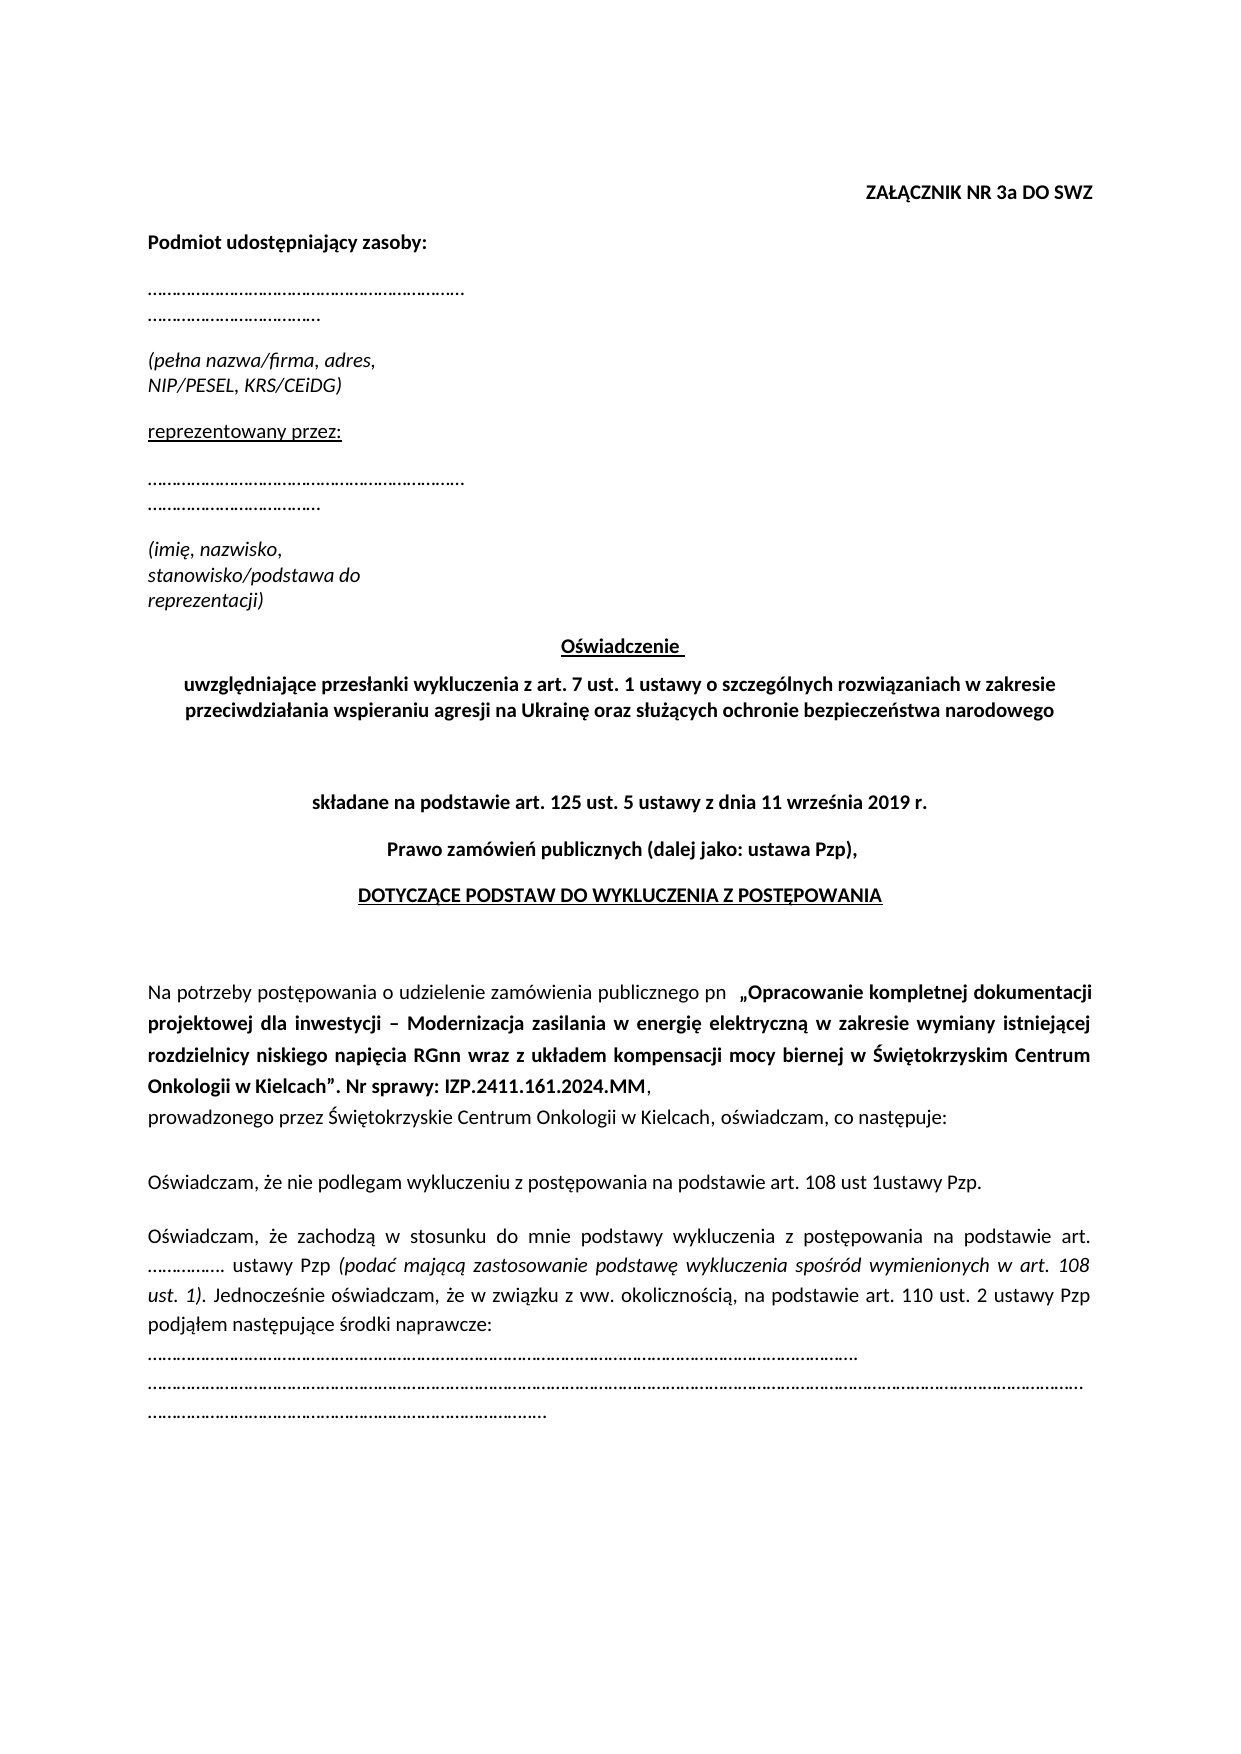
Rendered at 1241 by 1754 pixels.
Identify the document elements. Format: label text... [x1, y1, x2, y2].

text DOTYCZĄCE PODSTAW DO WYKLUCZENIA Z POSTĘPOWANIA [148, 882, 1093, 907]
text ………………………………………………………………………………………… [148, 275, 472, 326]
text Oświadczenie [148, 634, 1093, 659]
text Oświadczam, że nie podlegam wykluczeniu z postępowania na podstawie art. 108 ust 1ustawy Pzp. [148, 1169, 1093, 1194]
text Oświadczam, że zachodzą w stosunku do mnie podstawy wykluczenia z postępowania na podstawie art. ……………. ustawy Pzp (podać mającą zastosowanie podstawę wykluczenia spośród wymienionych w art. 108 ust. 1). Jednocześnie oświadczam, że w związku z ww. okolicznością, na podstawie art. 110 ust. 2 ustawy Pzp podjąłem następujące środki naprawcze: [148, 1223, 1093, 1336]
text składane na podstawie art. 125 ust. 5 ustawy z dnia 11 września 2019 r. [148, 789, 1093, 815]
text ………………………………………………………………………………………………………………………………….…………………………………………………………………………………………………………………………………………………………………………………………………………………………………………………..… [148, 1340, 1093, 1424]
list prowadzonego przez Świętokrzyskie Centrum Onkologii w Kielcach, oświadczam, co następuje: [148, 1099, 1093, 1131]
list Na potrzeby postępowania o udzielenie zamówienia publicznego pn „Opracowanie kompletnej dokumentacji projektowej dla inwestycji – Modernizacja zasilania w energię elektryczną w zakresie wymiany istniejącej rozdzielnicy niskiego napięcia RGnn wraz z układem kompensacji mocy biernej w Świętokrzyskim Centrum Onkologii w Kielcach”. Nr sprawy: IZP.2411.161.2024.MM, [148, 974, 1093, 1099]
text uwzględniające przesłanki wykluczenia z art. 7 ust. 1 ustawy o szczególnych rozwiązaniach w zakresie przeciwdziałania wspieraniu agresji na Ukrainę oraz służących ochronie bezpieczeństwa narodowego [148, 672, 1093, 722]
text (imię, nazwisko, stanowisko/podstawa do reprezentacji) [148, 537, 472, 613]
text reprezentowany przez: [148, 419, 1093, 444]
text (pełna nazwa/firma, adres, NIP/PESEL, KRS/CEiDG) [148, 347, 472, 398]
text Prawo zamówień publicznych (dalej jako: ustawa Pzp), [148, 836, 1093, 861]
text ZAŁĄCZNIK NR 3a DO SWZ [148, 179, 1093, 204]
text ………………………………………………………………………………………… [148, 465, 472, 516]
text Podmiot udostępniający zasoby: [148, 229, 1093, 254]
